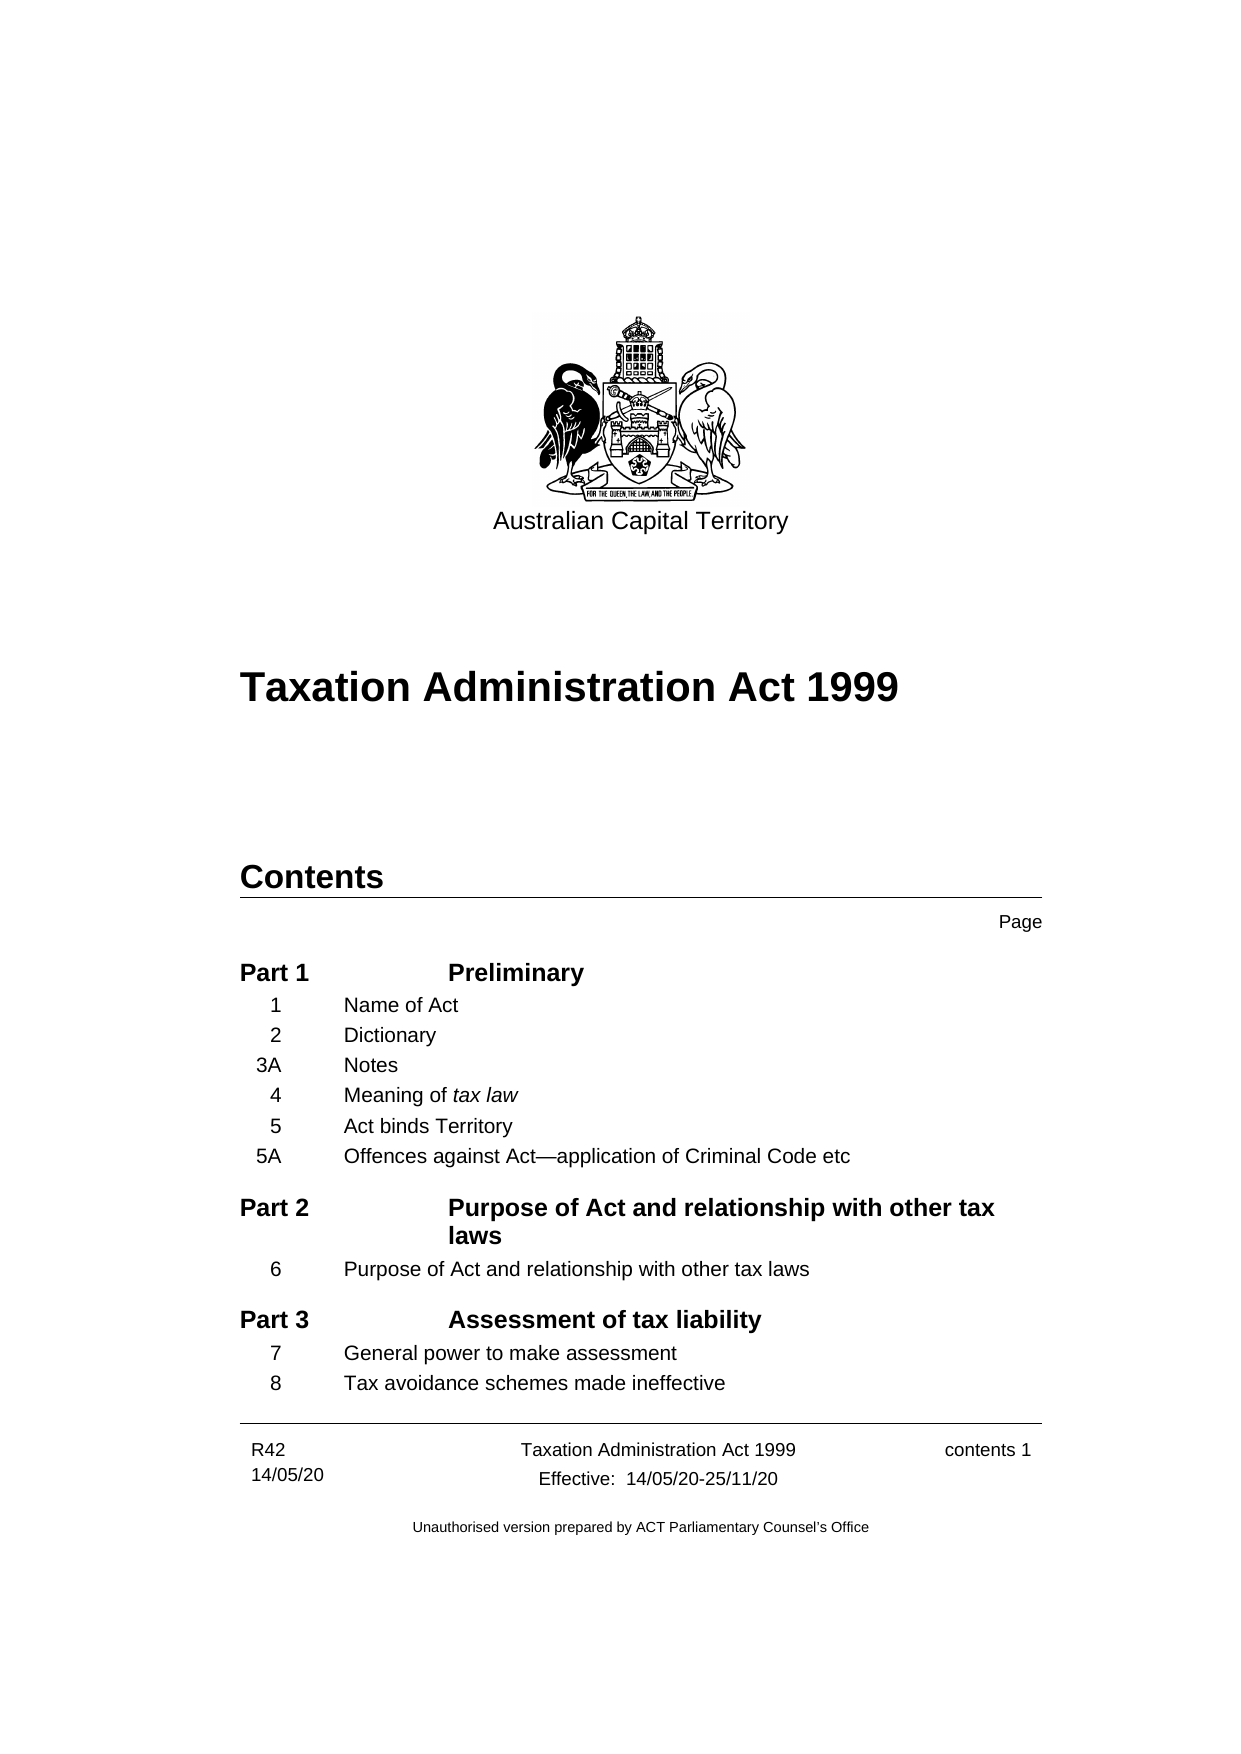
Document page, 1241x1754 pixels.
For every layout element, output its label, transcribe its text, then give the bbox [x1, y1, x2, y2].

text 6 Purpose of Act and relationship with other tax laws 5 [239, 1256, 996, 1280]
text Taxation Administration Act 1999 [239, 662, 1042, 710]
text 5A Offences against Act—application of Criminal Code etc 4 [239, 1144, 996, 1168]
text Part 2 Purpose of Act and relationship with other tax laws 5 [239, 1193, 996, 1250]
text Part 1 Preliminary 2 [239, 958, 996, 986]
subtitle Contents [239, 857, 1042, 898]
text 4 Meaning of tax law 2 [239, 1083, 996, 1107]
text Page [239, 911, 1042, 933]
text 2 Dictionary 2 [239, 1023, 996, 1047]
text 7 General power to make assessment 7 [239, 1340, 996, 1364]
text Australian Capital Territory [239, 506, 1042, 535]
text 8 Tax avoidance schemes made ineffective 7 [239, 1371, 996, 1394]
text 5 Act binds Territory 3 [239, 1113, 996, 1137]
picture [531, 312, 751, 507]
text 1 Name of Act 2 [239, 993, 996, 1017]
text Part 3 Assessment of tax liability 7 [239, 1305, 996, 1334]
text 3A Notes 2 [239, 1053, 996, 1077]
